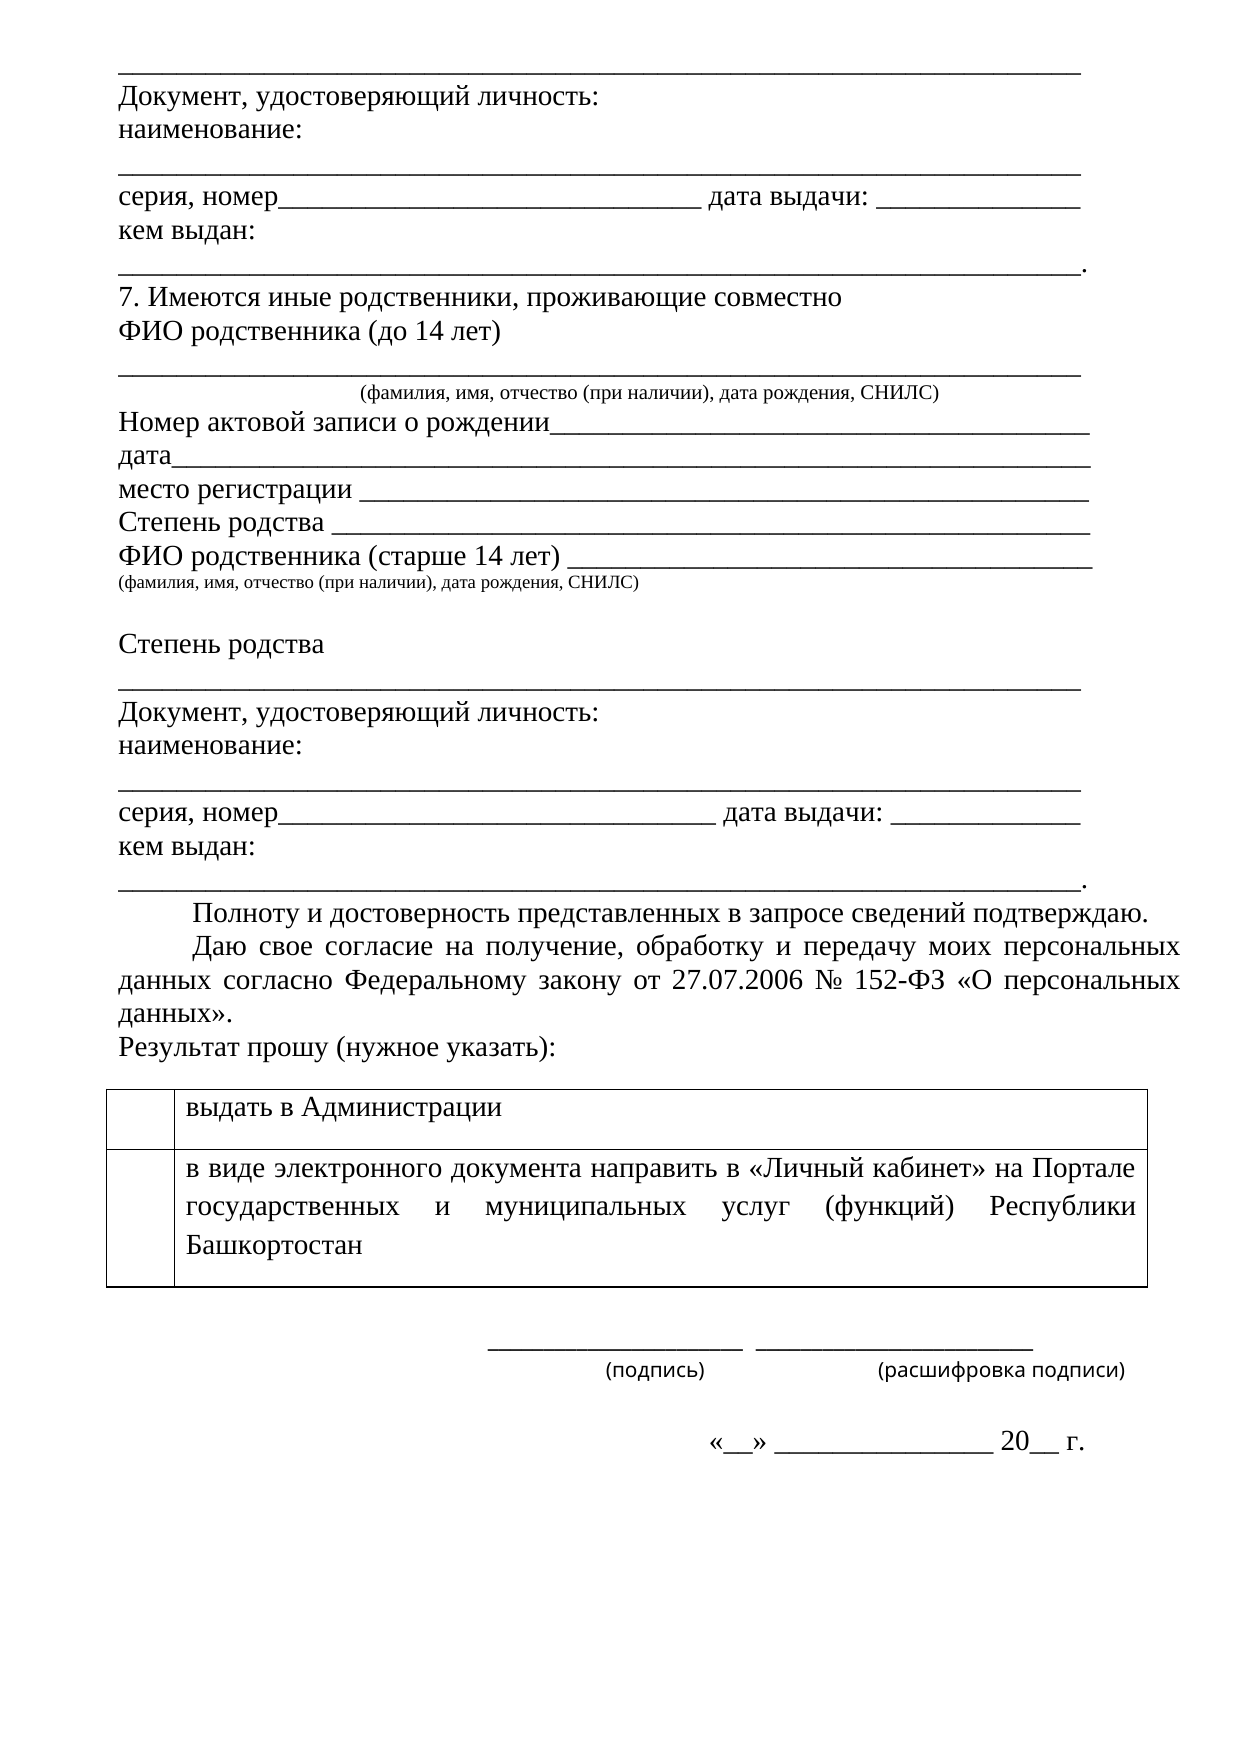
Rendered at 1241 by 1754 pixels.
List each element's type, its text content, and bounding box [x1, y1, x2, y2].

table_header [107, 1090, 174, 1149]
text «__» _______________ 20__ г. [118, 1423, 1181, 1457]
table_header выдать в Администрации [175, 1090, 1147, 1149]
text 7. Имеются иные родственники, проживающие совместно [118, 279, 1181, 313]
text Степень родства ____________________________________________________ [118, 504, 1181, 538]
text серия, номер______________________________ дата выдачи: _____________ [118, 794, 1181, 828]
text (фамилия, имя, отчество (при наличии), дата рождения, СНИЛС) [118, 571, 1181, 593]
text кем выдан: [118, 828, 1181, 861]
text ФИО родственника (старше 14 лет) ____________________________________ [118, 538, 1181, 571]
text ФИО родственника (до 14 лет) [118, 313, 1181, 346]
text дата_______________________________________________________________ [118, 437, 1181, 471]
text Даю свое согласие на получение, обработку и передачу моих персональных данных согласно Федеральному закону от 27.07.2006 № 152-ФЗ «О персональных данных». [118, 928, 1181, 1029]
text кем выдан: [118, 212, 1181, 246]
text Степень родства [118, 627, 1181, 660]
text Полноту и достоверность представленных в запросе сведений подтверждаю. [118, 895, 1181, 928]
text наименование: __________________________________________________________________ [118, 727, 1181, 794]
text (фамилия, имя, отчество (при наличии), дата рождения, СНИЛС) [118, 380, 1181, 404]
text (подпись) (расшифровка подписи) [118, 1355, 1181, 1383]
text __________________________________________________________________ [118, 660, 1181, 694]
text Результат прошу (нужное указать): [118, 1029, 1181, 1063]
text __________________________________________________________________ [118, 44, 1181, 78]
text место регистрации __________________________________________________ [118, 471, 1181, 504]
text _______________________ _________________________ [118, 1321, 1181, 1355]
text серия, номер_____________________________ дата выдачи: ______________ [118, 178, 1181, 212]
text __________________________________________________________________ [118, 346, 1181, 380]
text __________________________________________________________________. [118, 861, 1181, 895]
text Документ, удостоверяющий личность: [118, 694, 1181, 727]
text наименование: __________________________________________________________________ [118, 111, 1181, 178]
table_cell в виде электронного документа направить в «Личный кабинет» на Портале государственных и муниципальных услуг (функций) Республики Башкортостан [175, 1150, 1147, 1286]
text Номер актовой записи о рождении_____________________________________ [118, 404, 1181, 437]
text Документ, удостоверяющий личность: [118, 78, 1181, 111]
table_cell [107, 1150, 174, 1286]
text __________________________________________________________________. [118, 246, 1181, 279]
